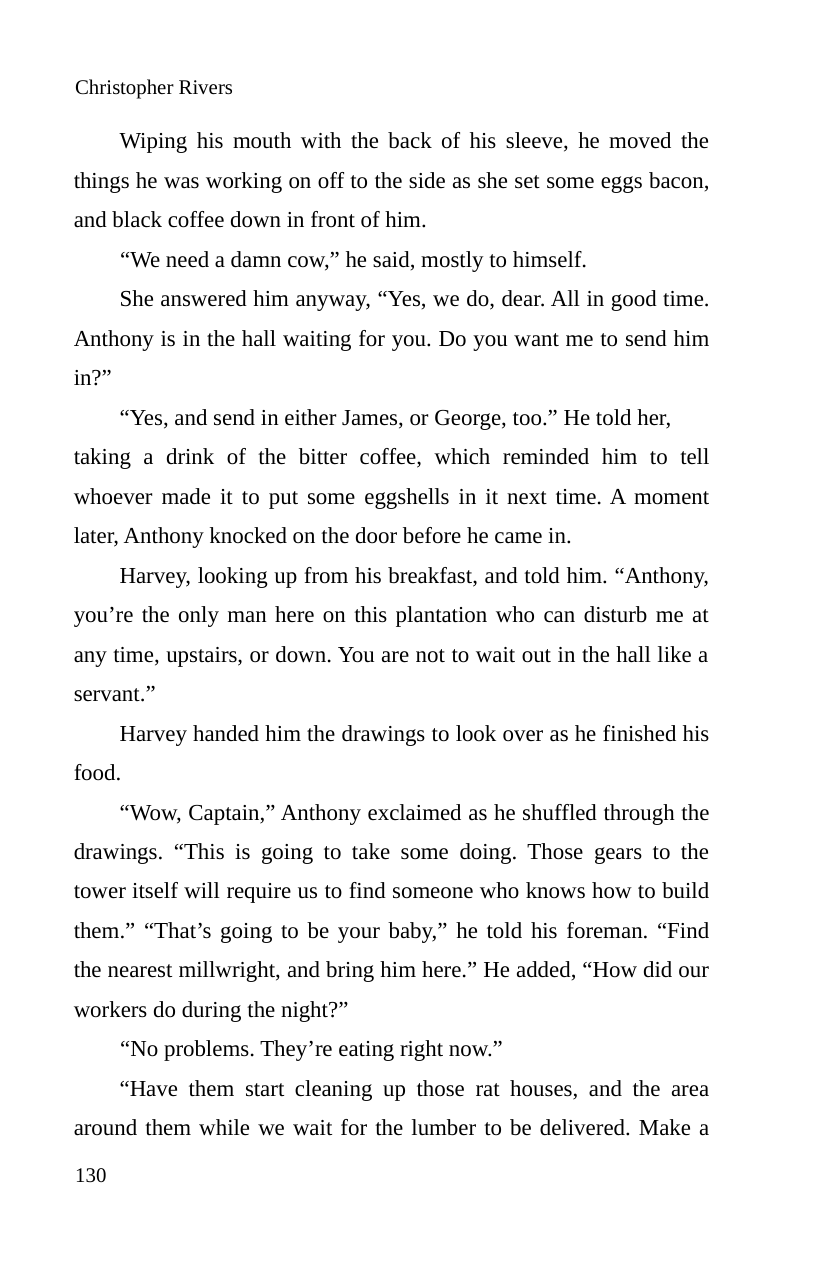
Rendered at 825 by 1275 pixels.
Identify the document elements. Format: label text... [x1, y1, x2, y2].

text “Wow, Captain,” Anthony exclaimed as he shuffled through the drawings. “This is going to take some doing. Those gears to the tower itself will require us to find someone who knows how to build them.” “That’s going to be your baby,” he told his foreman. “Find the nearest millwright, and bring him here.” He added, “How did our workers do during the night?” [73, 799, 710, 1022]
text “Yes, and send in either James, or George, too.” He told her, [73, 404, 710, 430]
text “No problems. They’re eating right now.” [120, 1036, 710, 1062]
text Harvey, looking up from his breakfast, and told him. “Anthony, you’re the only man here on this plantation who can disturb me at any time, upstairs, or down. You are not to wait out in the hall like a servant.” [73, 562, 710, 707]
text She answered him anyway, “Yes, we do, dear. All in good time. Anthony is in the hall waiting for you. Do you want me to send him in?” [73, 285, 710, 391]
text Wiping his mouth with the back of his sleeve, he moved the things he was working on off to the side as she set some eggs bacon, and black coffee down in front of him. [73, 127, 710, 233]
text “We need a damn cow,” he said, mostly to himself. [120, 246, 710, 272]
text taking a drink of the bitter coffee, which reminded him to tell whoever made it to put some eggshells in it next time. A moment later, Anthony knocked on the door before he came in. [73, 443, 710, 549]
text Harvey handed him the drawings to look over as he finished his food. [73, 720, 710, 786]
